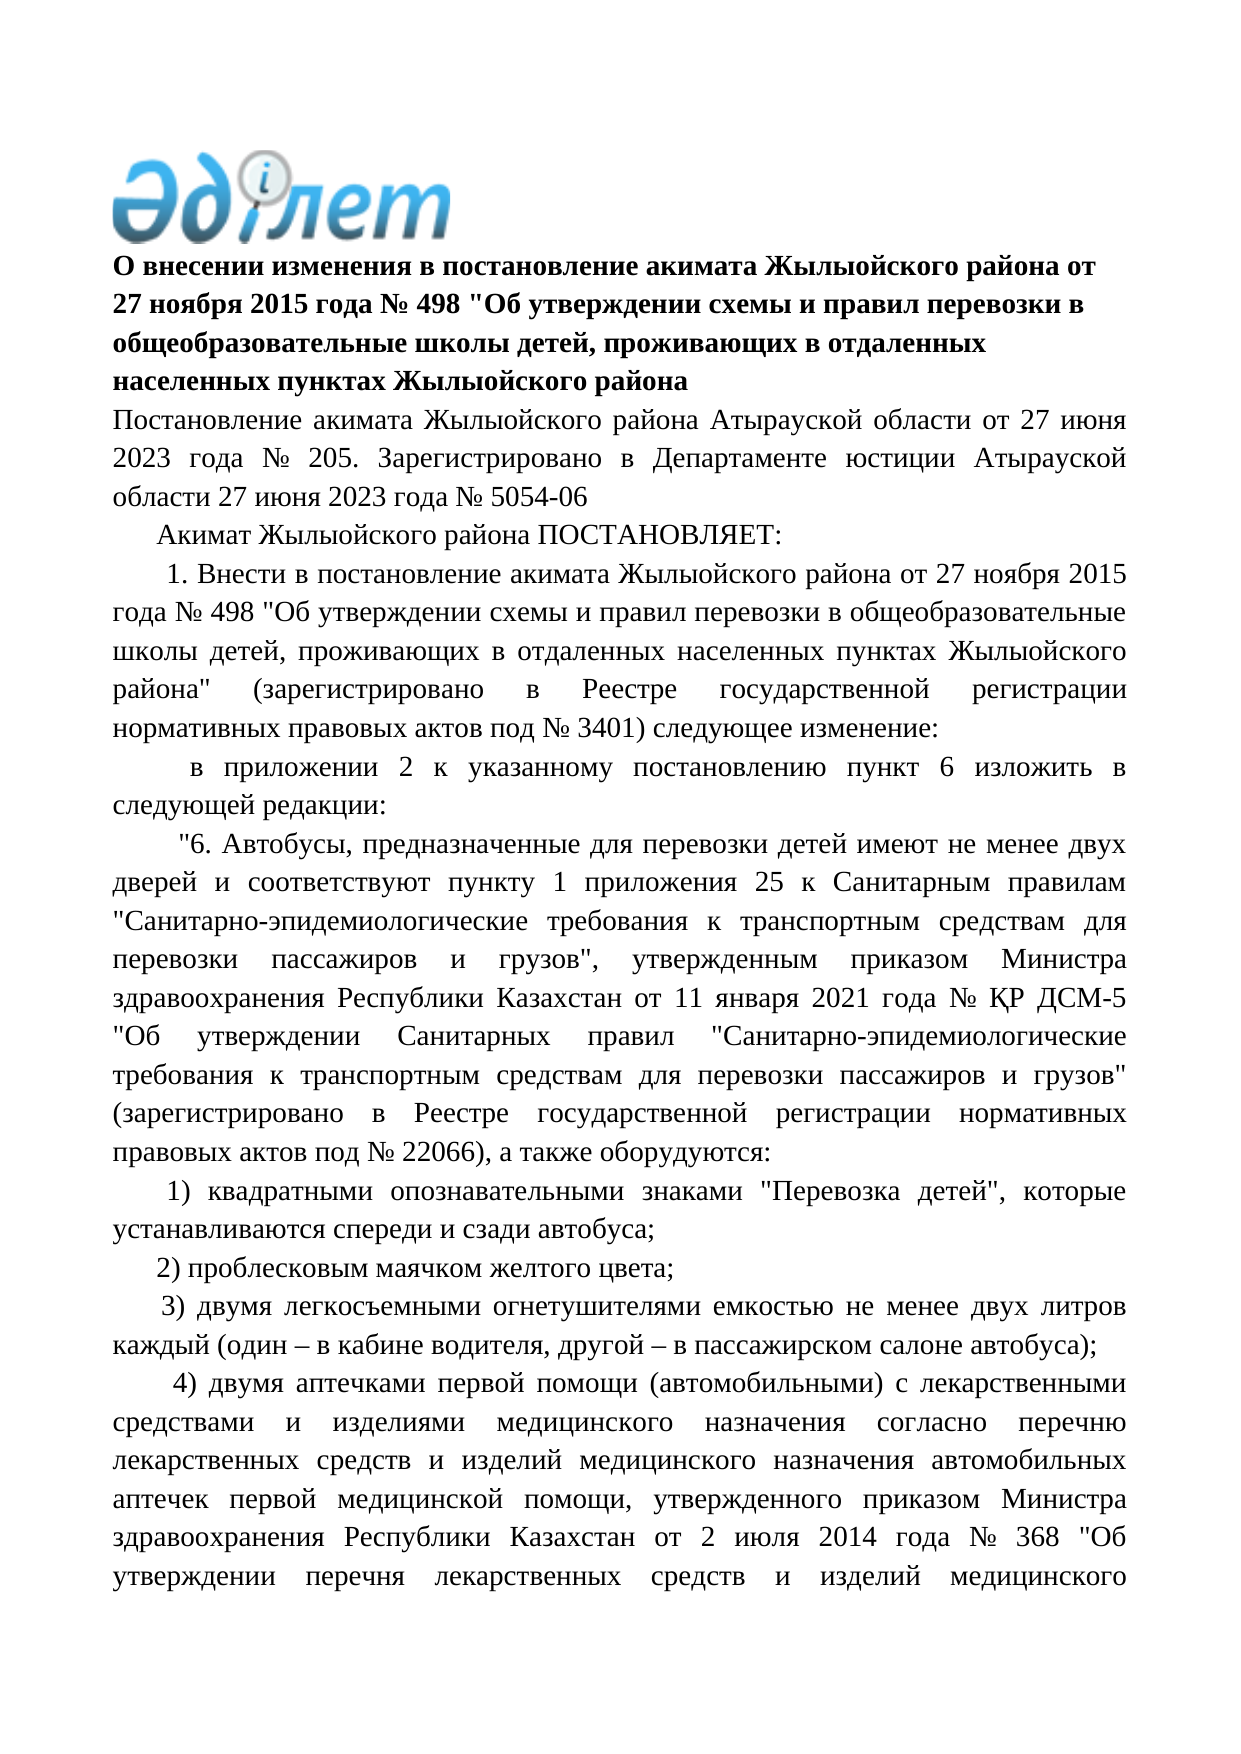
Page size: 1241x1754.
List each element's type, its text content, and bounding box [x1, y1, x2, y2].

text 2) проблесковым маячком желтого цвета; [112, 1250, 1128, 1283]
text 1) квадратными опознавательными знаками "Перевозка детей", которые устанавливаются спереди и сзади автобуса; [112, 1173, 1128, 1245]
text О внесении изменения в постановление акимата Жылыойского района от 27 ноября 2015 года № 498 "Об утверждении схемы и правил перевозки в общеобразовательные школы детей, проживающих в отдаленных населенных пунктах Жылыойского района [112, 248, 1128, 397]
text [112, 1365, 1128, 1592]
text Постановление акимата Жылыойского района Атырауской области от 27 июня 2023 года № 205. Зарегистрировано в Департаменте юстиции Атырауской области 27 июня 2023 года № 5054-06 [112, 402, 1128, 512]
picture [112, 150, 451, 244]
text в приложении 2 к указанному постановлению пункт 6 изложить в следующей редакции: [112, 749, 1128, 821]
text 1. Внести в постановление акимата Жылыойского района от 27 ноября 2015 года № 498 "Об утверждении схемы и правил перевозки в общеобразовательные школы детей, проживающих в отдаленных населенных пунктах Жылыойского района" (зарегистрировано в Реестре государственной регистрации нормативных правовых актов под № 3401) следующее изменение: [112, 556, 1128, 744]
text "6. Автобусы, предназначенные для перевозки детей имеют не менее двух дверей и соответствуют пункту 1 приложения 25 к Санитарным правилам "Санитарно-эпидемиологические требования к транспортным средствам для перевозки пассажиров и грузов", утвержденным приказом Министра здравоохранения Республики Казахстан от 11 января 2021 года № ҚР ДСМ-5 "Об утверждении Санитарных правил "Санитарно-эпидемиологические требования к транспортным средствам для перевозки пассажиров и грузов" (зарегистрировано в Реестре государственной регистрации нормативных правовых актов под № 22066), а также оборудуются: [112, 826, 1128, 1168]
text 3) двумя легкосъемными огнетушителями емкостью не менее двух литров каждый (один – в кабине водителя, другой – в пассажирском салоне автобуса); [112, 1288, 1128, 1360]
text Акимат Жылыойского района ПОСТАНОВЛЯЕТ: [112, 517, 1128, 551]
